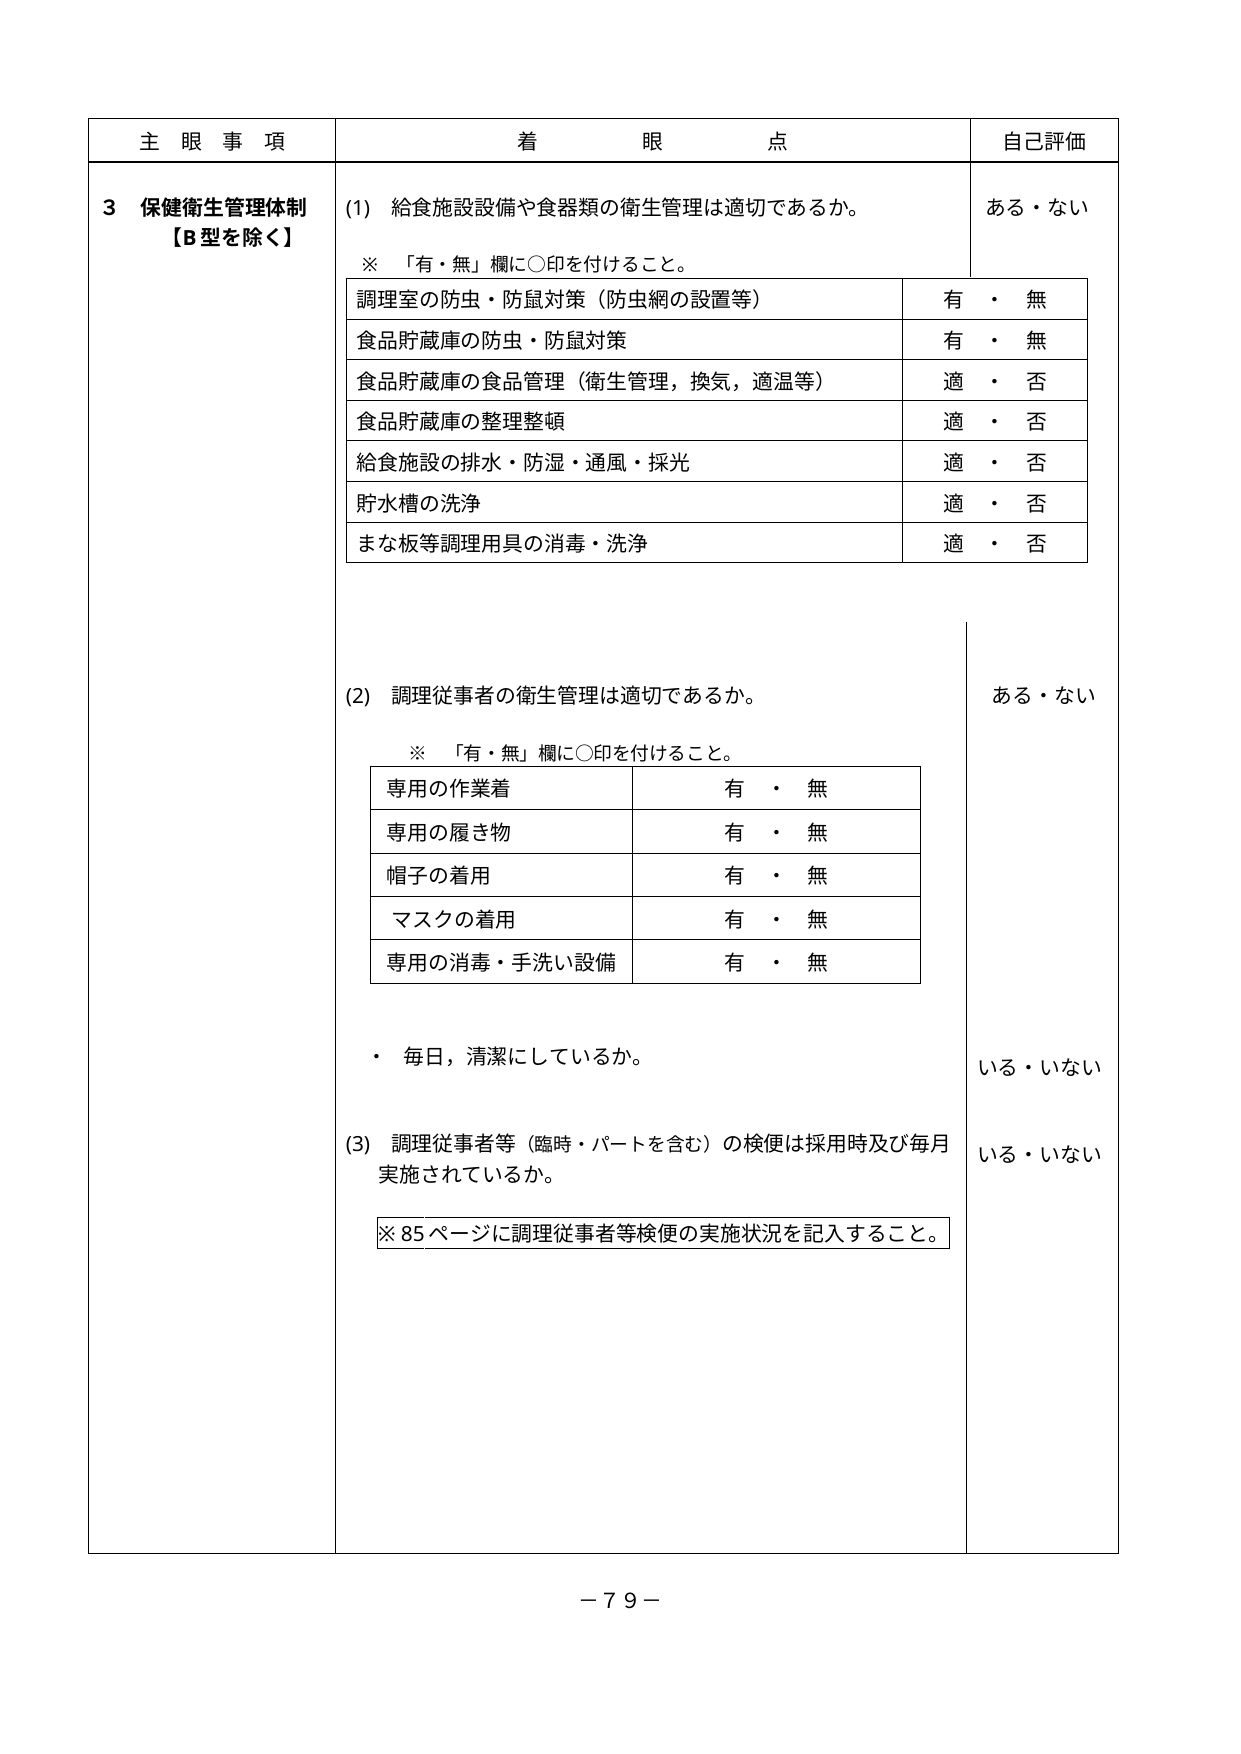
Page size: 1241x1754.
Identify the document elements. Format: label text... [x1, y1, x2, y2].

table_cell [336, 277, 1118, 622]
table_cell (2) 調理従事者の衛生管理は適切であるか。 ※ 「有・無」欄に○印を付けること。 毎日，清潔にしているか。 (3) 調理従事者等（臨時・パートを含む）の検便は採用時及び毎月 実施されているか。 ※ 85ページに調理従事者等検便の実施状況を記入すること。 [336, 622, 966, 1553]
table_cell ３ 保健衛生管理体制 【B型を除く】 [89, 163, 335, 1553]
table_cell (1) 給食施設設備や食器類の衛生管理は適切であるか。 ※ 「有・無」欄に○印を付けること。 [336, 163, 970, 277]
table_cell ある・ない [971, 163, 1118, 277]
table_cell ある・ない いる・いない いる・いない [967, 622, 1118, 1553]
table_header 自己評価 [971, 119, 1118, 161]
table_header 着 眼 点 [336, 119, 970, 161]
table_header 主 眼 事 項 [89, 119, 335, 161]
text －７９－ [89, 1584, 1152, 1614]
